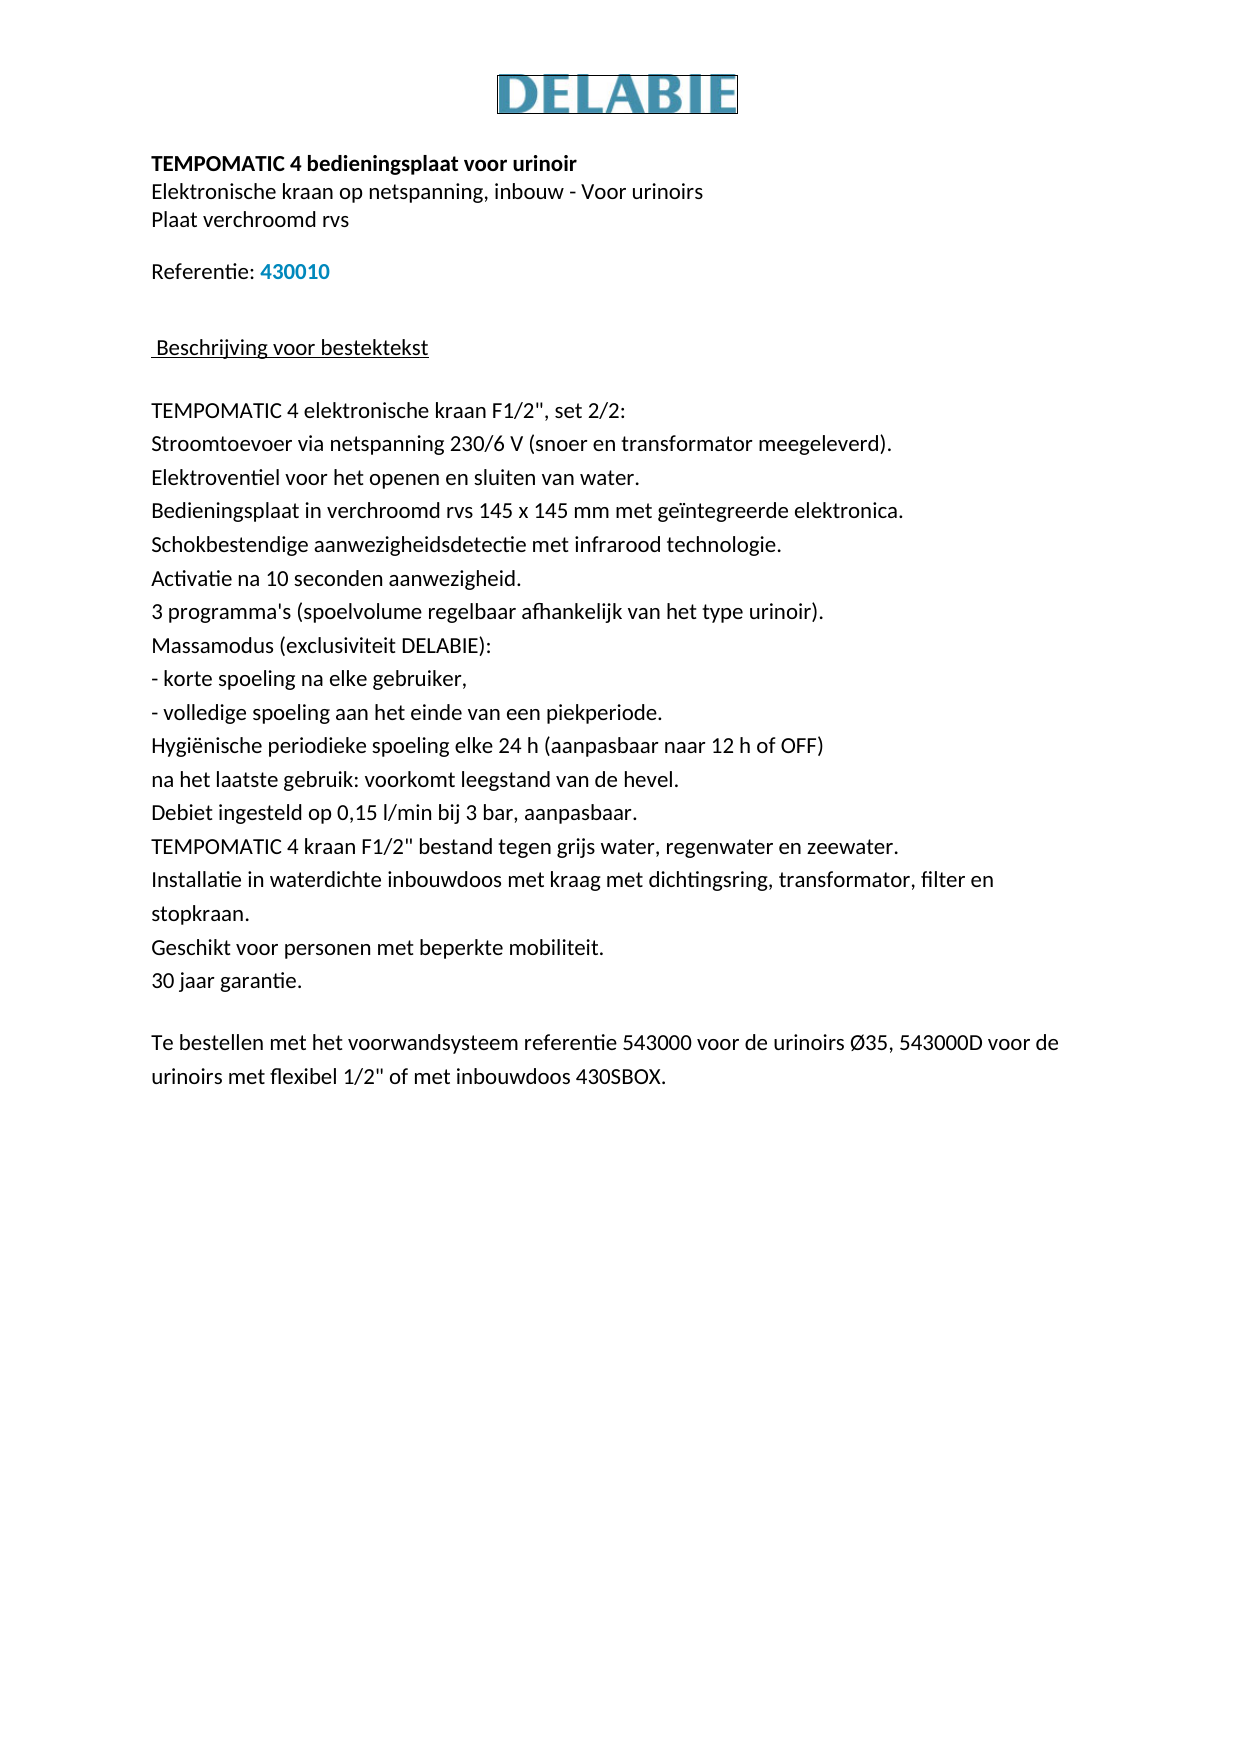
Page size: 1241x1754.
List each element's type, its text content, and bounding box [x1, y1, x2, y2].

text Plaat verchroomd rvs [151, 205, 1084, 233]
picture [498, 76, 737, 113]
text TEMPOMATIC 4 elektronische kraan F1/2", set 2/2: [151, 396, 1084, 424]
text Referentie: 430010 [151, 257, 1084, 285]
text Elektronische kraan op netspanning, inbouw - Voor urinoirs [151, 177, 1084, 205]
text Schokbestendige aanwezigheidsdetectie met infrarood technologie. [151, 530, 1084, 558]
text Beschrijving voor bestektekst [151, 333, 1084, 361]
text TEMPOMATIC 4 bedieningsplaat voor urinoir [151, 149, 1084, 177]
text Hygiënische periodieke spoeling elke 24 h (aanpasbaar naar 12 h of OFF) [151, 731, 1084, 759]
text 3 programma's (spoelvolume regelbaar afhankelijk van het type urinoir). [151, 597, 1084, 625]
text Massamodus (exclusiviteit DELABIE): [151, 631, 1084, 659]
text Activatie na 10 seconden aanwezigheid. [151, 564, 1084, 592]
text na het laatste gebruik: voorkomt leegstand van de hevel. [151, 765, 1084, 793]
text - korte spoeling na elke gebruiker, [151, 664, 1084, 692]
text TEMPOMATIC 4 kraan F1/2" bestand tegen grijs water, regenwater en zeewater. [151, 832, 1084, 860]
text Bedieningsplaat in verchroomd rvs 145 x 145 mm met geïntegreerde elektronica. [151, 497, 1084, 525]
text Debiet ingesteld op 0,15 l/min bij 3 bar, aanpasbaar. [151, 798, 1084, 827]
text 30 jaar garantie. [151, 966, 1084, 994]
text Te bestellen met het voorwandsysteem referentie 543000 voor de urinoirs Ø35, 543000D voor de urinoirs met flexibel 1/2" of met inbouwdoos 430SBOX. [151, 1028, 1084, 1090]
text Stroomtoevoer via netspanning 230/6 V (snoer en transformator meegeleverd). [151, 429, 1084, 458]
text Installatie in waterdichte inbouwdoos met kraag met dichtingsring, transformator, filter en stopkraan. [151, 866, 1084, 927]
text - volledige spoeling aan het einde van een piekperiode. [151, 698, 1084, 726]
text Elektroventiel voor het openen en sluiten van water. [151, 463, 1084, 491]
text Geschikt voor personen met beperkte mobiliteit. [151, 933, 1084, 961]
